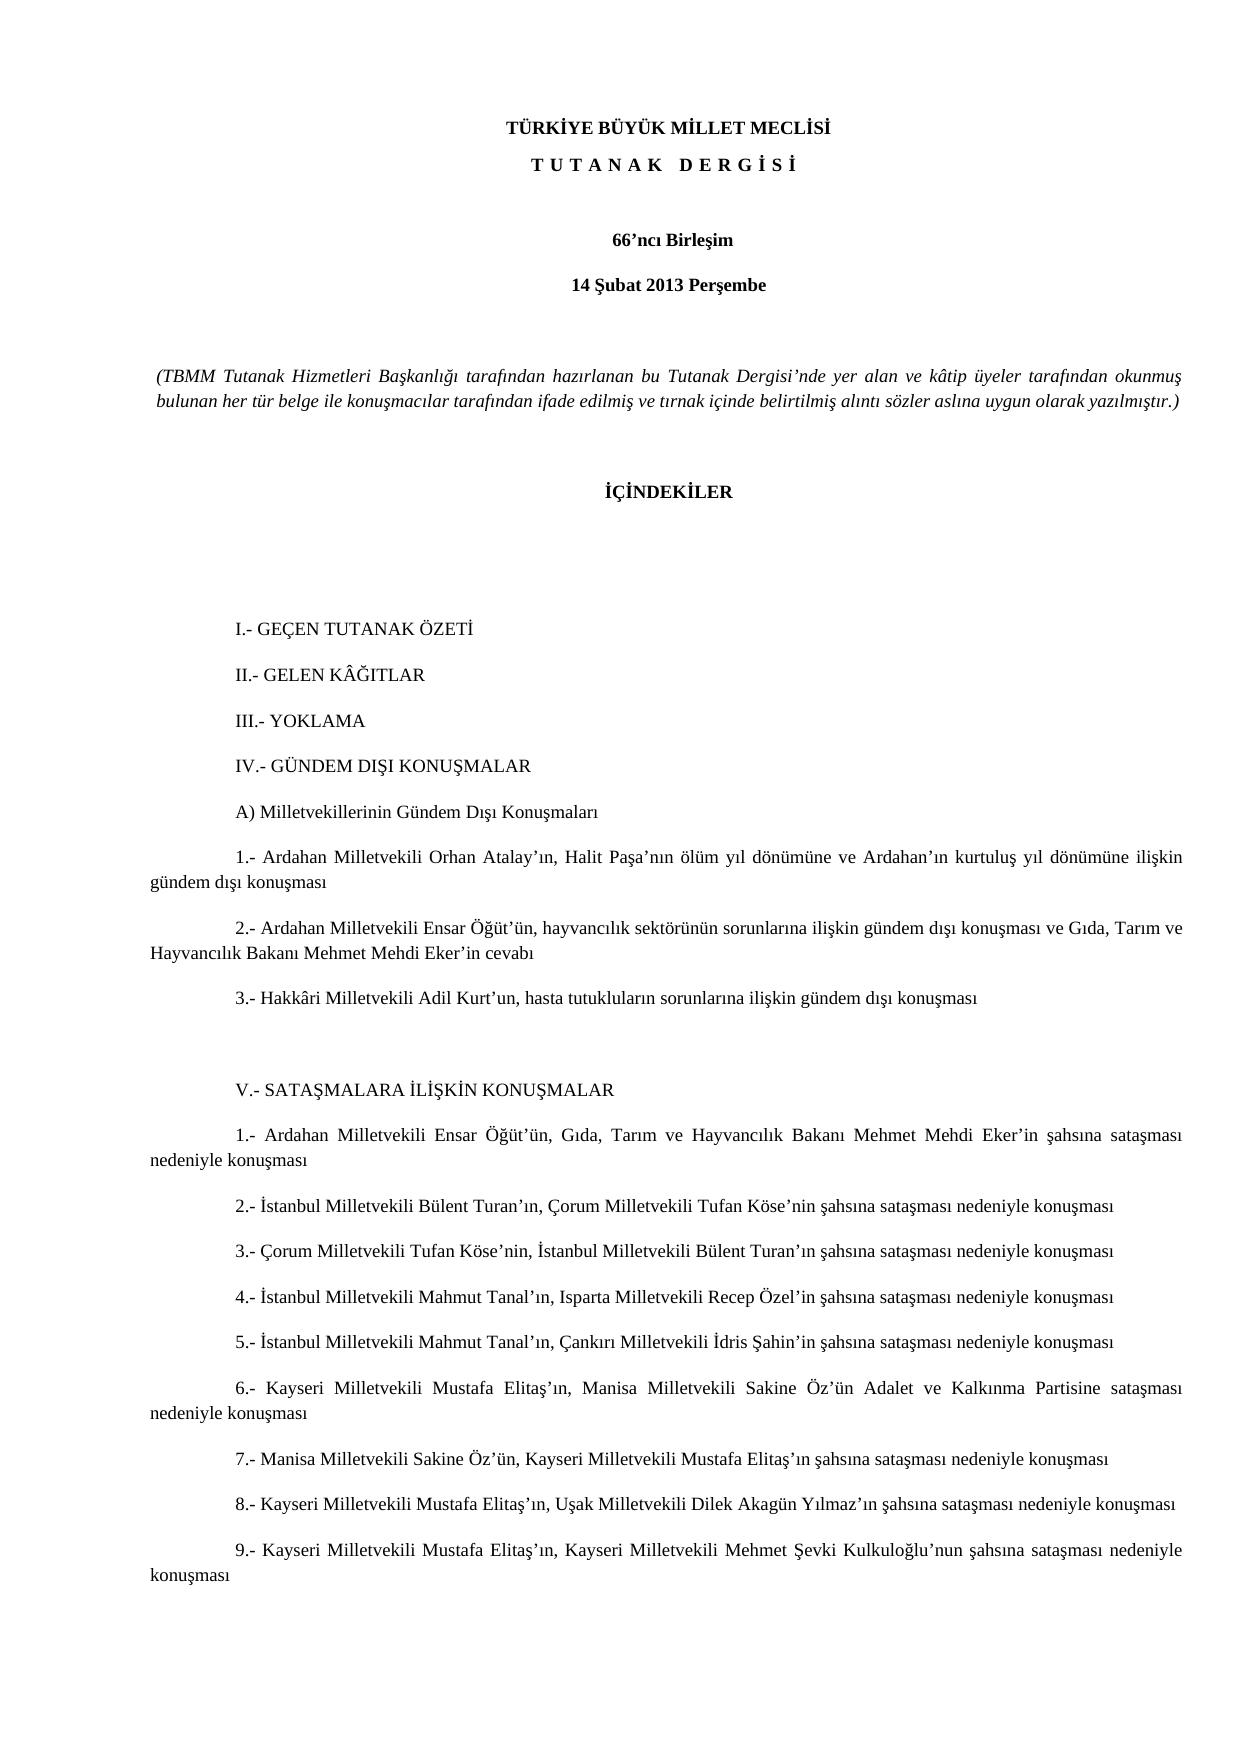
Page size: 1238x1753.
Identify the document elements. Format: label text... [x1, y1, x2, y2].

text 5.- İstanbul Milletvekili Mahmut Tanal’ın, Çankırı Milletvekili İdris Şahin’in şahsına sataşması nedeniyle konuşması [150, 1331, 1184, 1353]
text 3.- Hakkâri Milletvekili Adil Kurt’un, hasta tutukluların sorunlarına ilişkin gündem dışı konuşması [150, 987, 1184, 1009]
text 4.- İstanbul Milletvekili Mahmut Tanal’ın, Isparta Milletvekili Recep Özel’in şahsına sataşması nedeniyle konuşması [150, 1286, 1184, 1307]
text IV.- GÜNDEM DIŞI KONUŞMALAR [156, 755, 1184, 777]
text 7.- Manisa Milletvekili Sakine Öz’ün, Kayseri Milletvekili Mustafa Elitaş’ın şahsına sataşması nedeniyle konuşması [150, 1447, 1184, 1469]
text TUTANAK DERGİSİ [156, 154, 1184, 176]
text 1.- Ardahan Milletvekili Orhan Atalay’ın, Halit Paşa’nın ölüm yıl dönümüne ve Ardahan’ın kurtuluş yıl dönümüne ilişkin gündem dışı konuşması [150, 846, 1184, 893]
text 2.- İstanbul Milletvekili Bülent Turan’ın, Çorum Milletvekili Tufan Köse’nin şahsına sataşması nedeniyle konuşması [150, 1194, 1184, 1216]
text 3.- Çorum Milletvekili Tufan Köse’nin, İstanbul Milletvekili Bülent Turan’ın şahsına sataşması nedeniyle konuşması [150, 1240, 1184, 1262]
text V.- SATAŞMALARA İLİŞKİN KONUŞMALAR [150, 1078, 1184, 1100]
text 6.- Kayseri Milletvekili Mustafa Elitaş’ın, Manisa Milletvekili Sakine Öz’ün Adalet ve Kalkınma Partisine sataşması nedeniyle konuşması [150, 1377, 1184, 1423]
text A) Milletvekillerinin Gündem Dışı Konuşmaları [156, 801, 1184, 822]
text TÜRKİYE BÜYÜK MİLLET MECLİSİ [156, 117, 1184, 138]
text 8.- Kayseri Milletvekili Mustafa Elitaş’ın, Uşak Milletvekili Dilek Akagün Yılmaz’ın şahsına sataşması nedeniyle konuşması [150, 1493, 1184, 1515]
text I.- GEÇEN TUTANAK ÖZETİ [156, 618, 1184, 640]
text 9.- Kayseri Milletvekili Mustafa Elitaş’ın, Kayseri Milletvekili Mehmet Şevki Kulkuloğlu’nun şahsına sataşması nedeniyle konuşması [150, 1539, 1184, 1585]
text 2.- Ardahan Milletvekili Ensar Öğüt’ün, hayvancılık sektörünün sorunlarına ilişkin gündem dışı konuşması ve Gıda, Tarım ve Hayvancılık Bakanı Mehmet Mehdi Eker’in cevabı [150, 917, 1184, 963]
text III.- YOKLAMA [156, 709, 1184, 731]
text İÇİNDEKİLER [156, 481, 1184, 503]
text II.- GELEN KÂĞITLAR [156, 664, 1184, 686]
text 14 Şubat 2013 Perşembe [156, 274, 1184, 296]
text 66’ncı Birleşim [156, 228, 1184, 250]
text (TBMM Tutanak Hizmetleri Başkanlığı tarafından hazırlanan bu Tutanak Dergisi’nde yer alan ve kâtip üyeler tarafından okunmuş bulunan her tür belge ile konuşmacılar tarafından ifade edilmiş ve tırnak içinde belirtilmiş alıntı sözler aslına uygun olarak yazılmıştır.) [156, 365, 1184, 412]
text 1.- Ardahan Milletvekili Ensar Öğüt’ün, Gıda, Tarım ve Hayvancılık Bakanı Mehmet Mehdi Eker’in şahsına sataşması nedeniyle konuşması [150, 1124, 1184, 1171]
